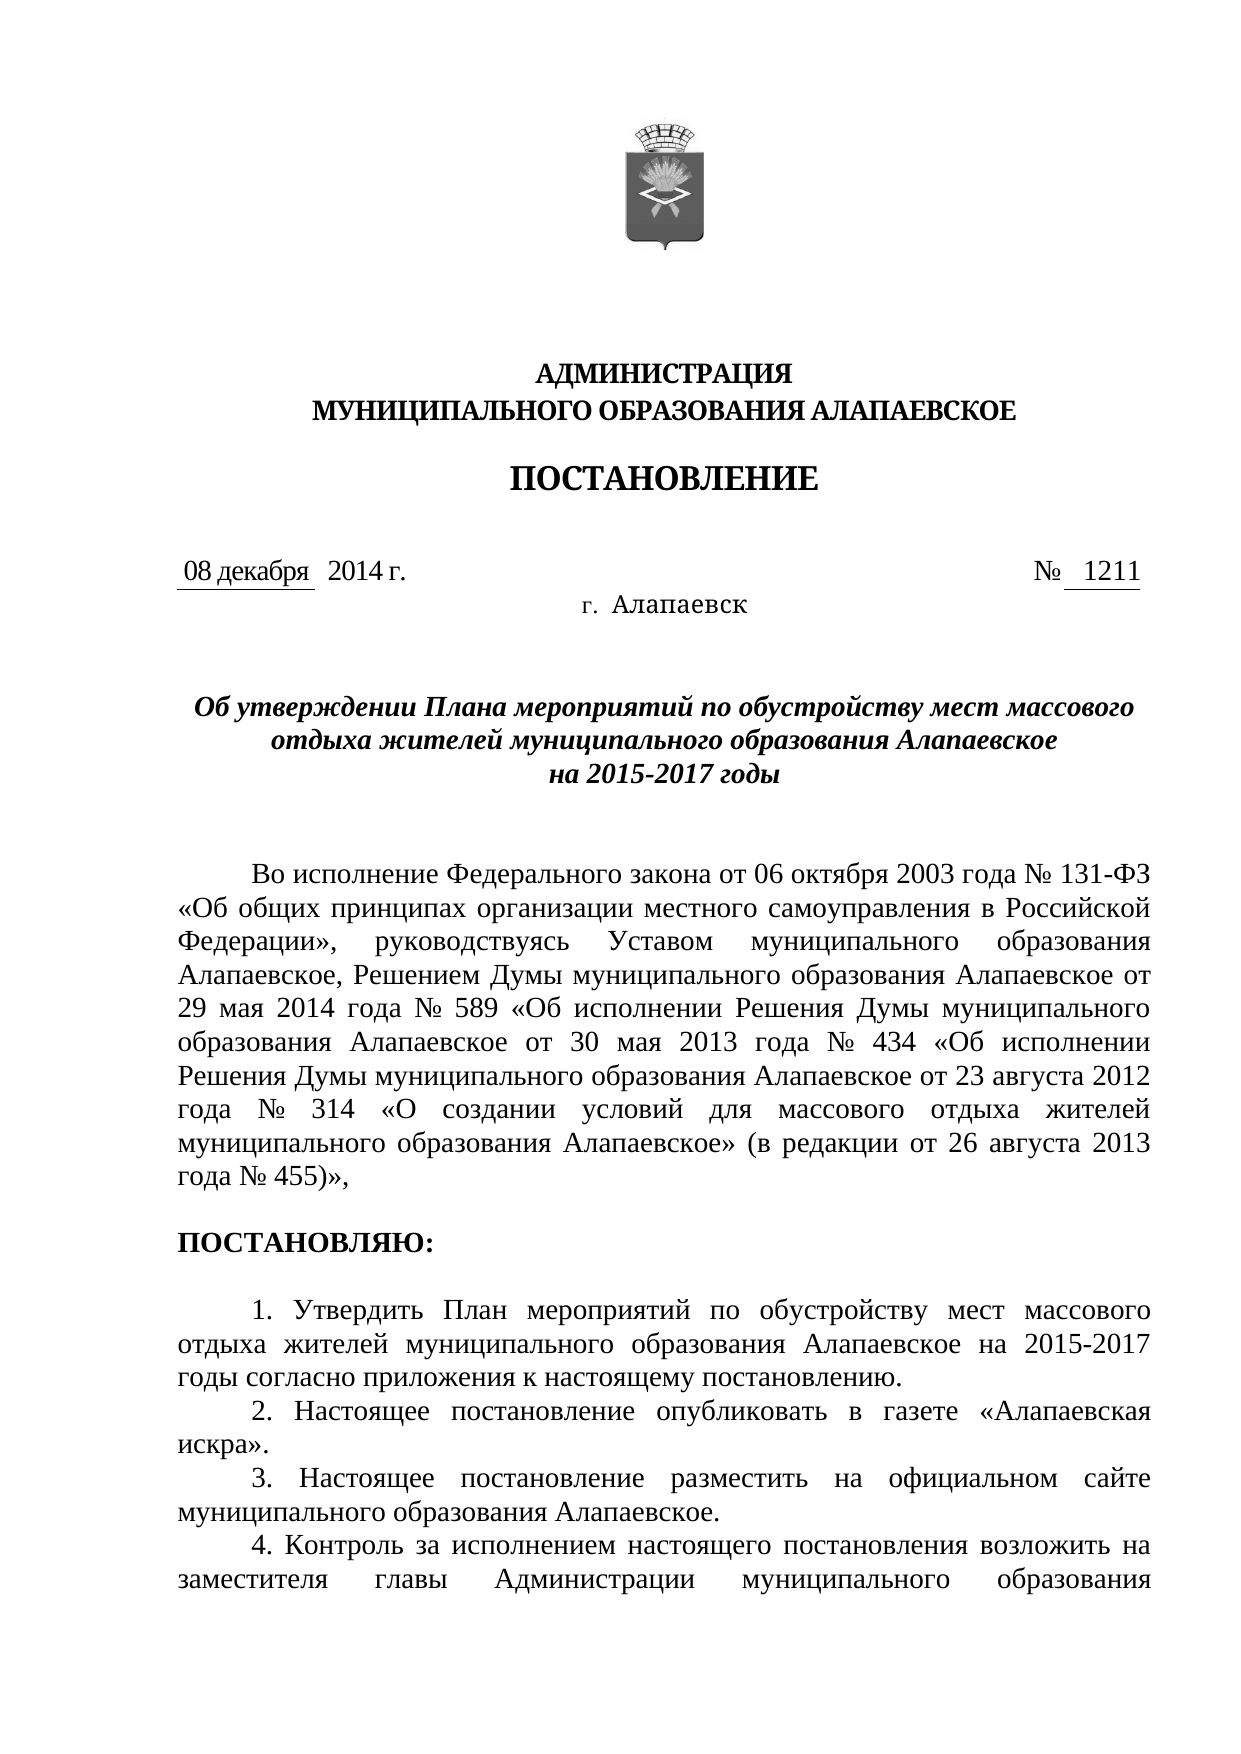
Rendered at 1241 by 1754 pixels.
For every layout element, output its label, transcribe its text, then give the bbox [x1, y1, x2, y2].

text Во исполнение Федерального закона от 06 октября 2003 года № 131-ФЗ «Об общих принципах организации местного самоуправления в Российской Федерации», руководствуясь Уставом муниципального образования Алапаевское, Решением Думы муниципального образования Алапаевское от 29 мая 2014 года № 589 «Об исполнении Решения Думы муниципального образования Алапаевское от 30 мая 2013 года № 434 «Об исполнении Решения Думы муниципального образования Алапаевское от 23 августа 2012 года № 314 «О создании условий для массового отдыха жителей муниципального образования Алапаевское» (в редакции от 26 августа 2013 года № 455)», [177, 856, 1152, 1192]
text Администрация [177, 355, 1152, 392]
text на 2015-2017 годы [177, 756, 1152, 789]
text 08 декабря 2014 г. № 1211 [177, 553, 1152, 587]
text 2. Настоящее постановление опубликовать в газете «Алапаевская искра». [177, 1393, 1152, 1460]
text г. Алапаевск [177, 587, 1152, 621]
text ПОСТАНОВЛЯЮ: [177, 1225, 1152, 1259]
text 1. Утвердить План мероприятий по обустройству мест массового отдыха жителей муниципального образования Алапаевское на 2015-2017 годы согласно приложения к настоящему постановлению. [177, 1292, 1152, 1393]
text Постановление [177, 455, 1152, 500]
text Об утверждении Плана мероприятий по обустройству мест массового отдыха жителей муниципального образования Алапаевское [177, 689, 1152, 756]
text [177, 1527, 1152, 1594]
text 3. Настоящее постановление разместить на официальном сайте муниципального образования Алапаевское. [177, 1460, 1152, 1527]
text Муниципального образования Алапаевское [177, 392, 1152, 428]
